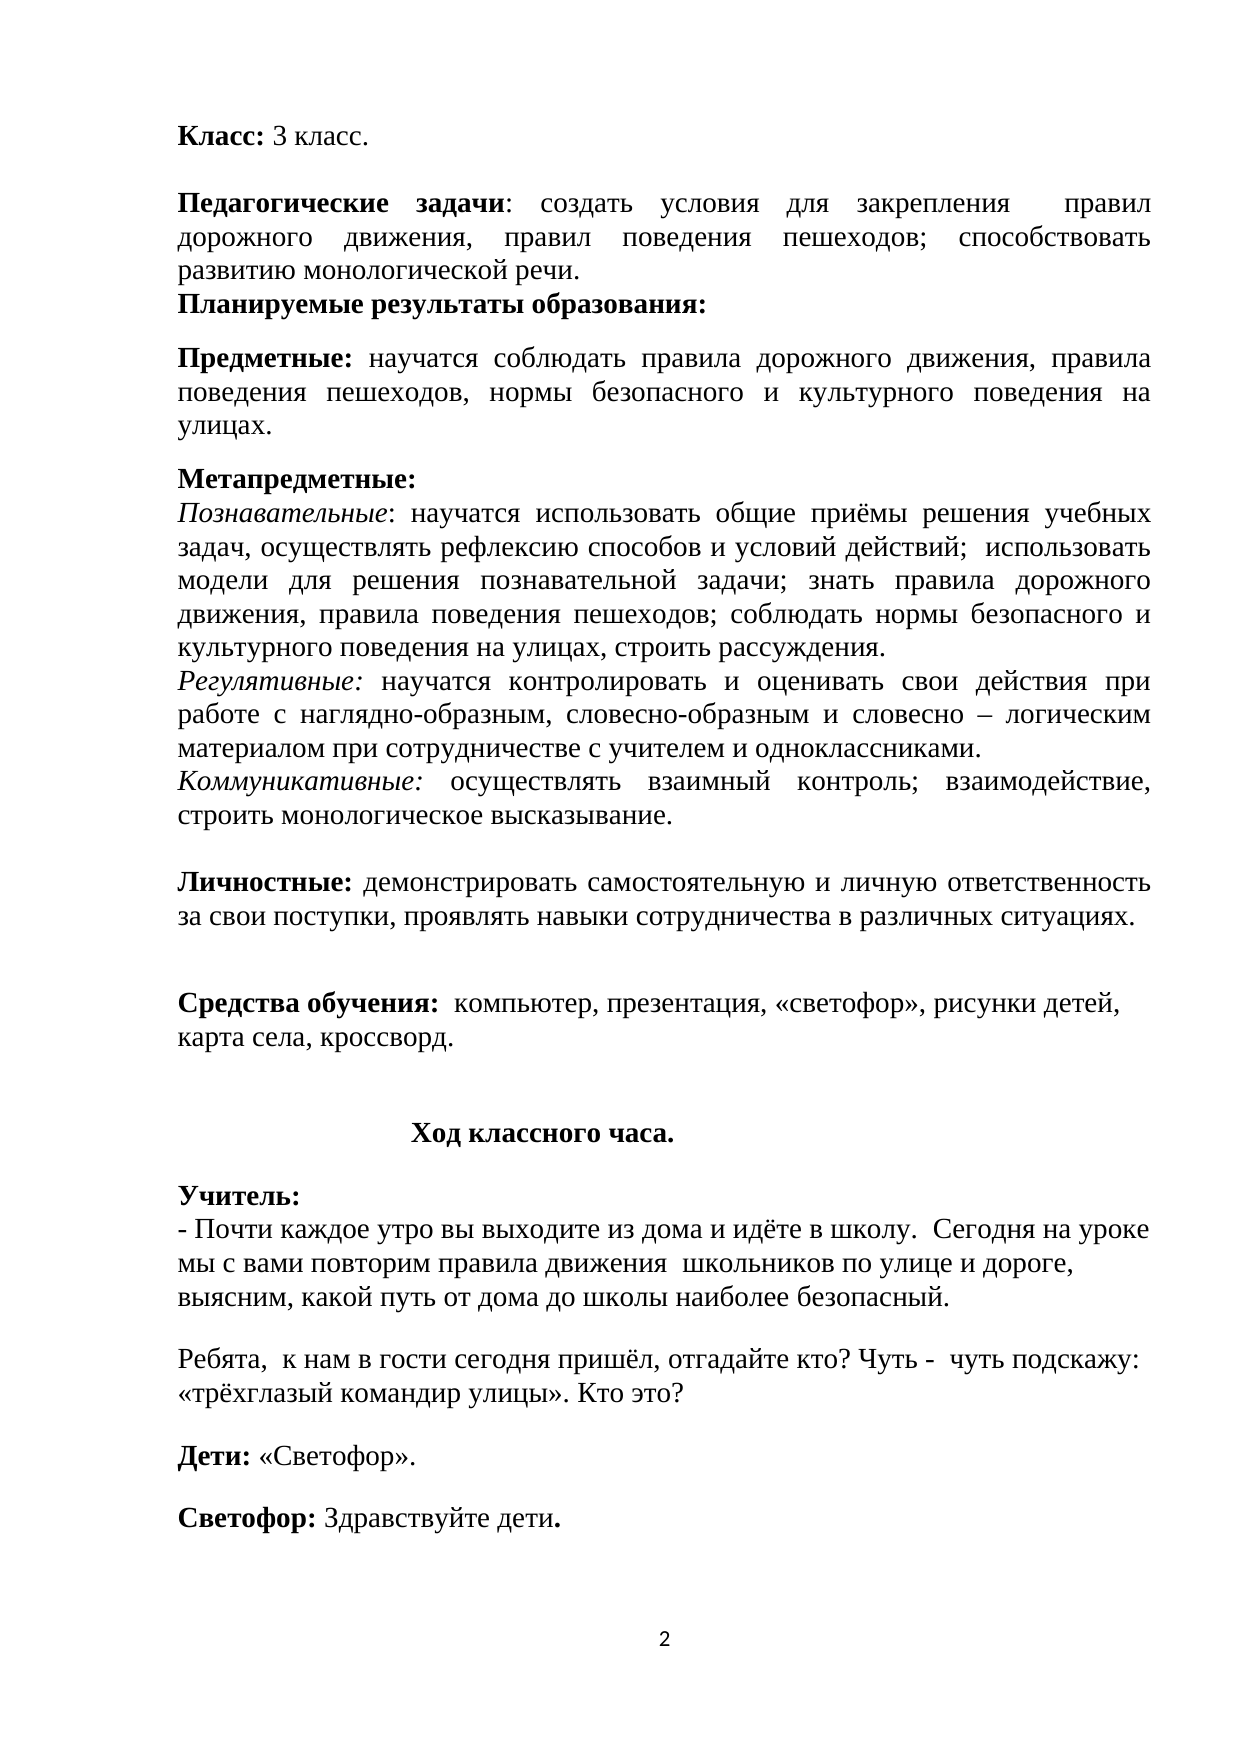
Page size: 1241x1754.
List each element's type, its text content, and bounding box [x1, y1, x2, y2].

text Регулятивные: научатся контролировать и оценивать свои действия при работе с наглядно-образным, словесно-образным и словесно – логическим материалом при сотрудничестве с учителем и одноклассниками. [177, 663, 1152, 763]
text Учитель: [177, 1178, 1152, 1212]
text Метапредметные: [177, 462, 1152, 495]
text - Почти каждое утро вы выходите из дома и идёте в школу. Сегодня на уроке мы с вами повторим правила движения школьников по улице и дороге, выясним, какой путь от дома до школы наиболее безопасный. [177, 1212, 1152, 1312]
text Ход классного часа. [177, 1115, 1152, 1149]
text Личностные: демонстрировать самостоятельную и личную ответственность за свои поступки, проявлять навыки сотрудничества в различных ситуациях. [177, 864, 1152, 931]
text Средства обучения: компьютер, презентация, «светофор», рисунки детей, карта села, кроссворд. [177, 986, 1152, 1053]
text Класс: 3 класс. [177, 118, 1152, 152]
text Ребята, к нам в гости сегодня пришёл, отгадайте кто? Чуть - чуть подскажу: «трёхглазый командир улицы». Кто это? [177, 1341, 1152, 1408]
text Познавательные: научатся использовать общие приёмы решения учебных задач, осуществлять рефлексию способов и условий действий; использовать модели для решения познавательной задачи; знать правила дорожного движения, правила поведения пешеходов; соблюдать нормы безопасного и культурного поведения на улицах, строить рассуждения. [177, 495, 1152, 663]
text Педагогические задачи: создать условия для закрепления правил дорожного движения, правил поведения пешеходов; способствовать развитию монологической речи. [177, 185, 1152, 286]
text Планируемые результаты образования: [177, 286, 1152, 319]
text Светофор: Здравствуйте дети. [177, 1500, 1152, 1534]
text Предметные: научатся соблюдать правила дорожного движения, правила поведения пешеходов, нормы безопасного и культурного поведения на улицах. [177, 340, 1152, 441]
text Коммуникативные: осуществлять взаимный контроль; взаимодействие, строить монологическое высказывание. [177, 763, 1152, 831]
text Дети: «Светофор». [177, 1438, 1152, 1471]
